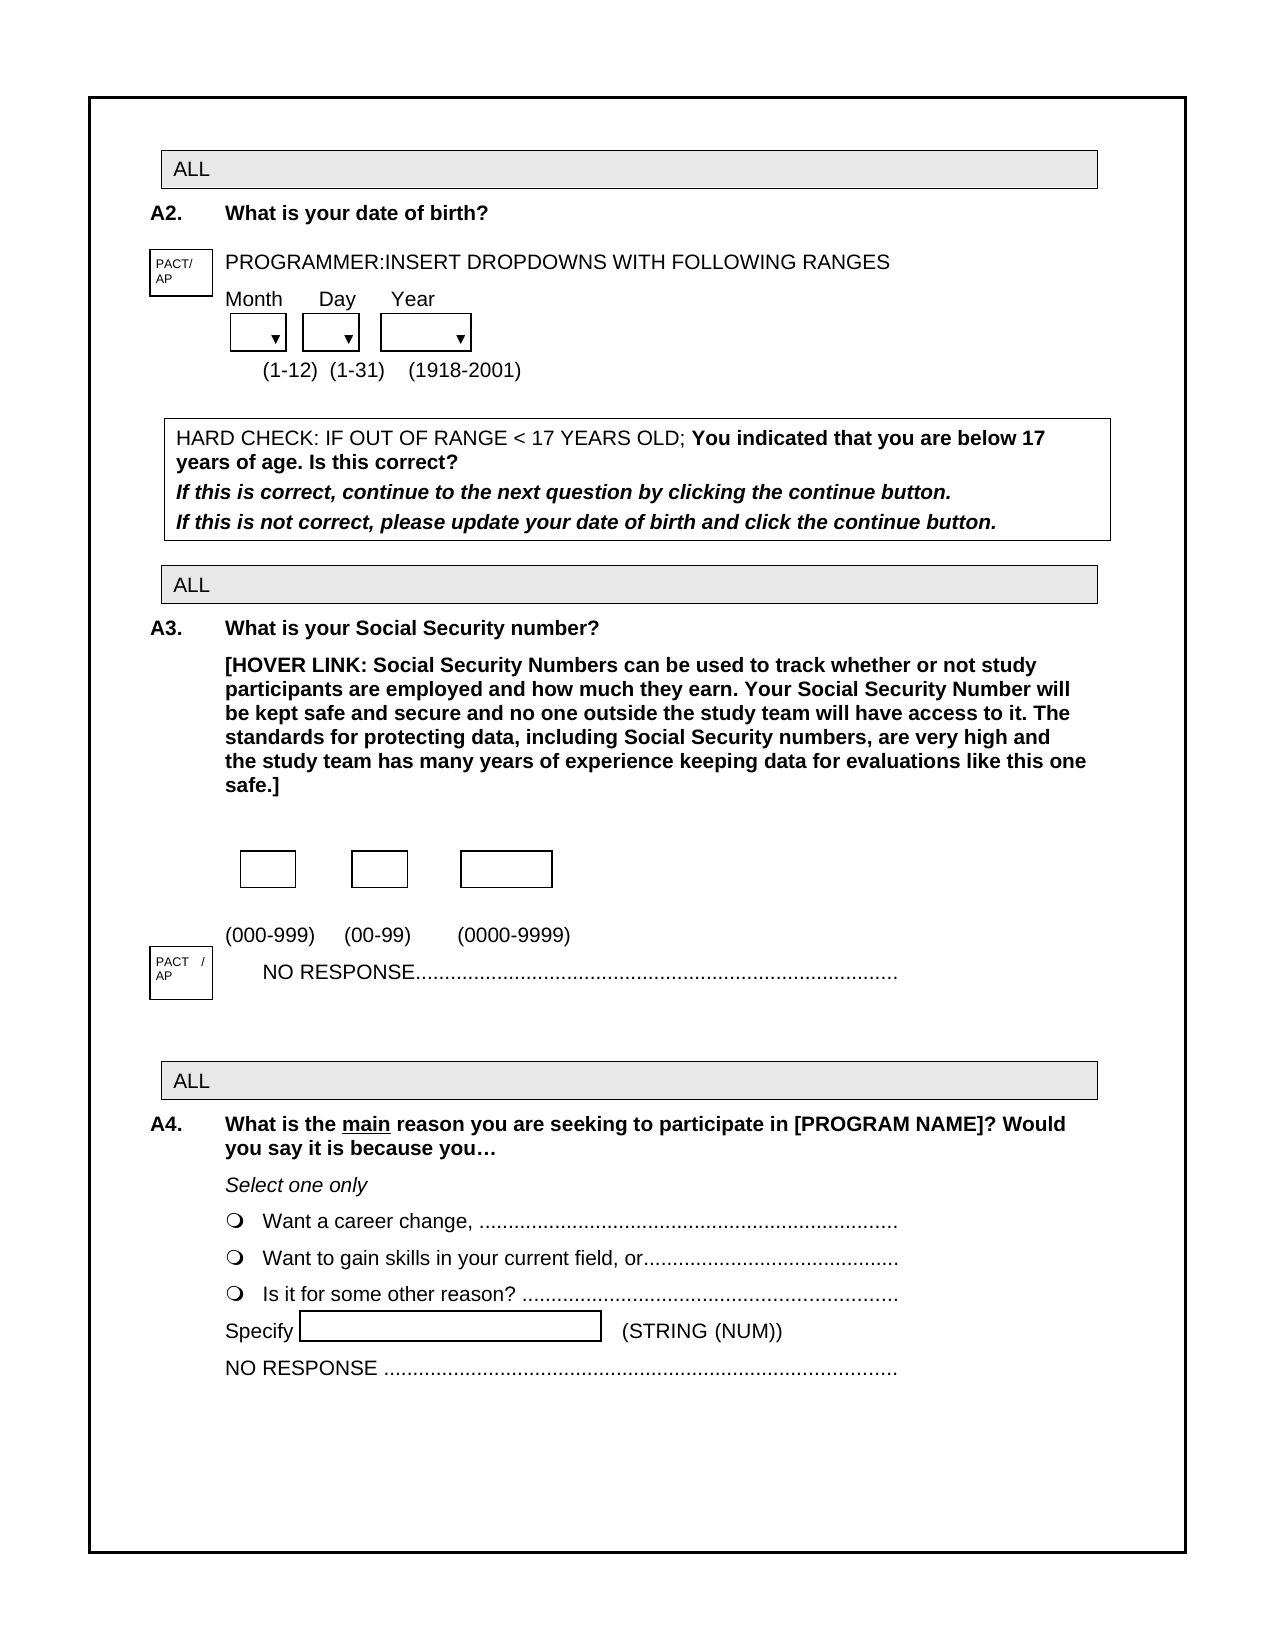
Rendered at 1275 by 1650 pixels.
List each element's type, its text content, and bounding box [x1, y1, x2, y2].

text [HOVER LINK: Social Security Numbers can be used to track whether or not study participants are employed and how much they earn. Your Social Security Number will be kept safe and secure and no one outside the study team will have access to it. The standards for protecting data, including Social Security numbers, are very high and the study team has many years of experience keeping data for evaluations like this one safe.] [150, 653, 1087, 796]
text Is it for some other reason? 3 [225, 1282, 825, 1306]
table_header all [162, 566, 1097, 603]
table_header ALL [162, 151, 1097, 187]
text Want to gain skills in your current field, or 2 [225, 1246, 825, 1270]
table_header ALL [162, 1062, 1097, 1099]
text NO RESPONSE M [225, 1355, 825, 1379]
text Want a career change, 1 [225, 1209, 825, 1233]
text NO RESPONSE M [262, 959, 825, 983]
text PROGRAMMER:INSERT DROPDOWNS WITH FOLLOWING RANGES [225, 250, 1125, 274]
table_header HARD CHECK: IF OUT OF RANGE < 17 YEARS OLD; You indicated that you are below 17 years of age. Is this correct? If this is correct, continue to the next question by clicking the continue button. If this is not correct, please update your date of birth and click the continue button. [165, 419, 1110, 540]
text A3. What is your Social Security number? [150, 616, 1087, 640]
text A2. What is your date of birth? [150, 201, 1087, 225]
text A4. What is the main reason you are seeking to participate in [PROGRAM NAME]? Would you say it is because you… [150, 1112, 1087, 1160]
text Specify (STRING ) [225, 1319, 825, 1343]
text (1-12) (1-31) (1918-2001) [262, 358, 1125, 382]
text Month Day Year [225, 286, 1125, 310]
text Select one only [225, 1173, 1125, 1197]
text (000-999) (00-99) (0000-9999) [225, 923, 1125, 947]
